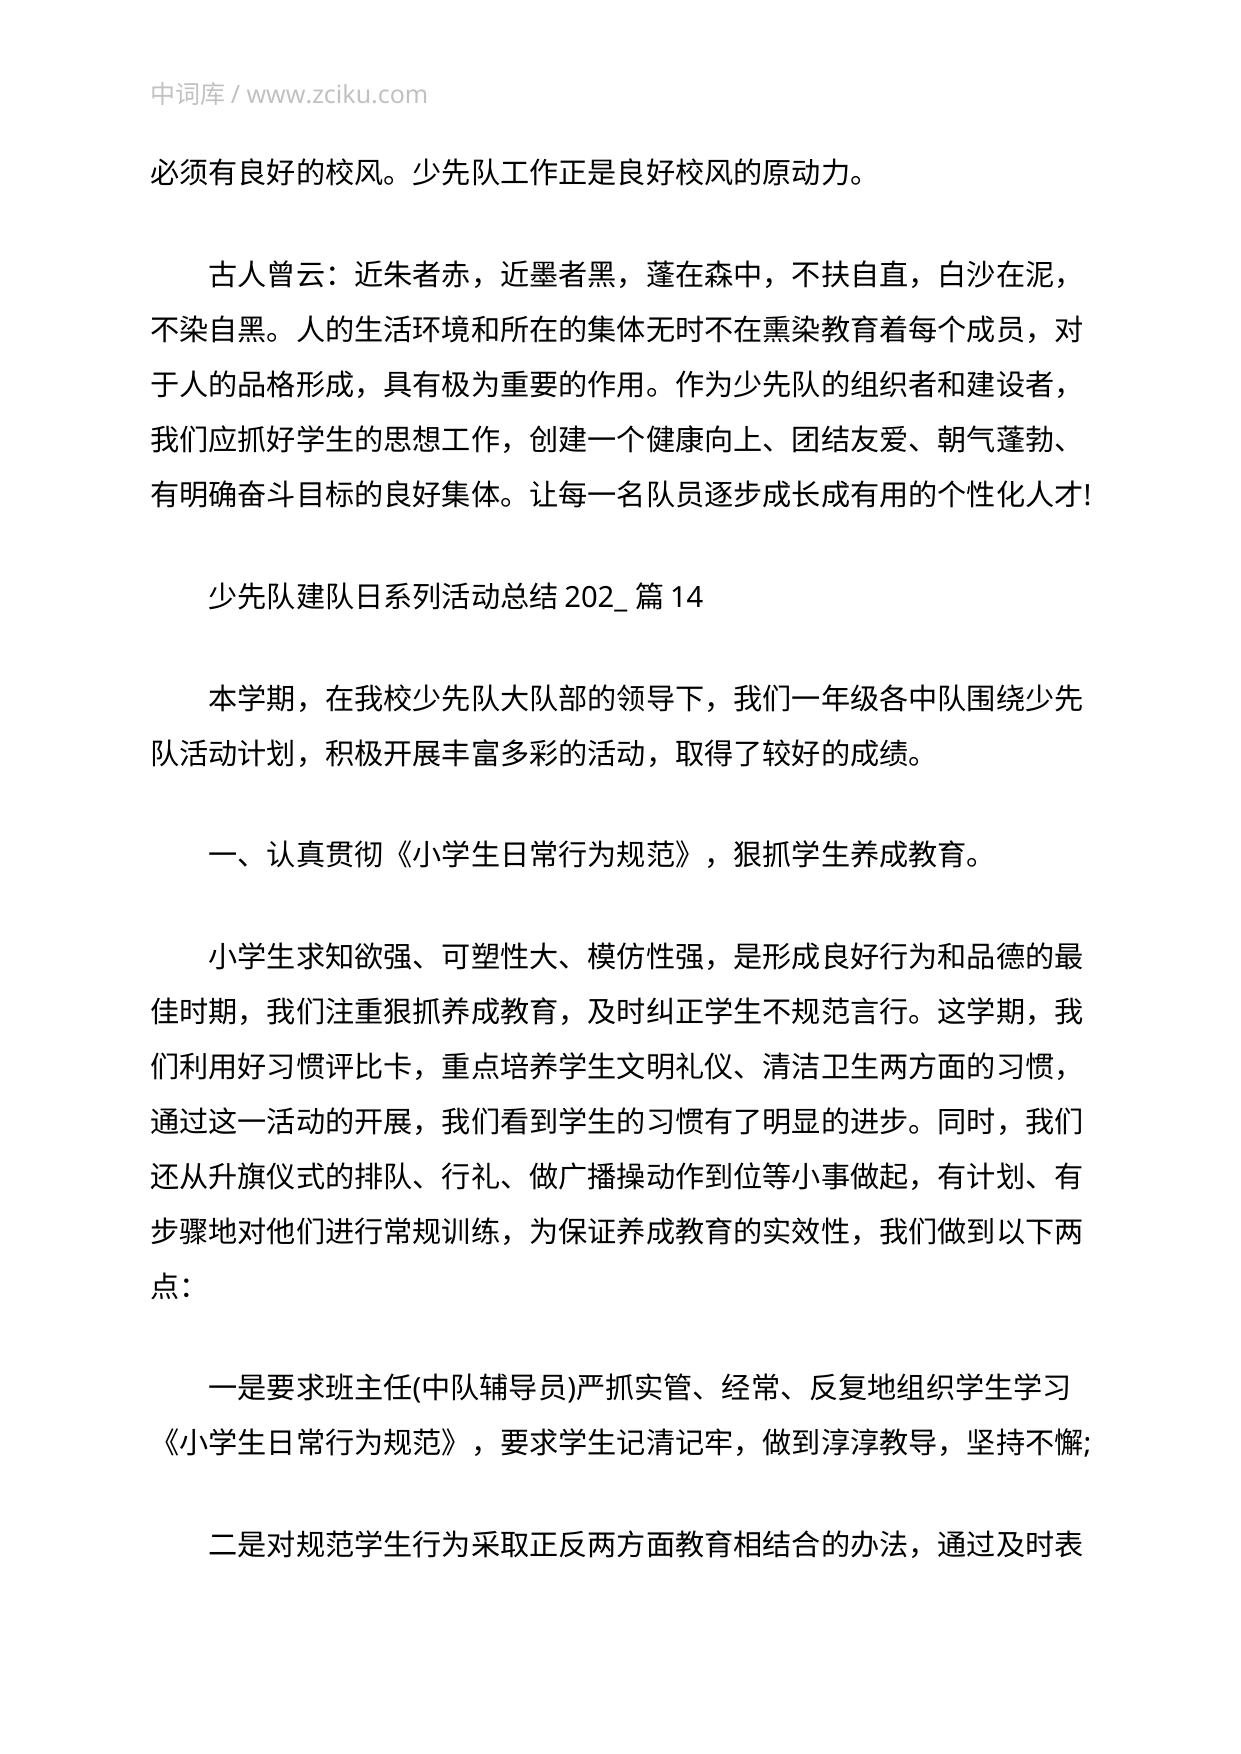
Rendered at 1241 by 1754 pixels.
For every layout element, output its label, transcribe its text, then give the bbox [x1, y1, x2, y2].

text 小学生求知欲强、可塑性大、模仿性强，是形成良好行为和品德的最佳时期，我们注重狠抓养成教育，及时纠正学生不规范言行。这学期，我们利用好习惯评比卡，重点培养学生文明礼仪、清洁卫生两方面的习惯，通过这一活动的开展，我们看到学生的习惯有了明显的进步。同时，我们还从升旗仪式的排队、行礼、做广播操动作到位等小事做起，有计划、有步骤地对他们进行常规训练，为保证养成教育的实效性，我们做到以下两点： [150, 934, 1090, 1305]
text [150, 1522, 1090, 1564]
text 一是要求班主任(中队辅导员)严抓实管、经常、反复地组织学生学习《小学生日常行为规范》，要求学生记清记牢，做到淳淳教导，坚持不懈; [150, 1365, 1090, 1462]
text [150, 150, 1090, 192]
text 一、认真贯彻《小学生日常行为规范》，狠抓学生养成教育。 [150, 832, 1090, 874]
text 少先队建队日系列活动总结202_ 篇14 [150, 573, 1090, 616]
text 本学期，在我校少先队大队部的领导下，我们一年级各中队围绕少先队活动计划，积极开展丰富多彩的活动，取得了较好的成绩。 [150, 675, 1090, 772]
text 古人曾云：近朱者赤，近墨者黑，蓬在森中，不扶自直，白沙在泥，不染自黑。人的生活环境和所在的集体无时不在熏染教育着每个成员，对于人的品格形成，具有极为重要的作用。作为少先队的组织者和建设者，我们应抓好学生的思想工作，创建一个健康向上、团结友爱、朝气蓬勃、有明确奋斗目标的良好集体。让每一名队员逐步成长成有用的个性化人才! [150, 252, 1090, 514]
